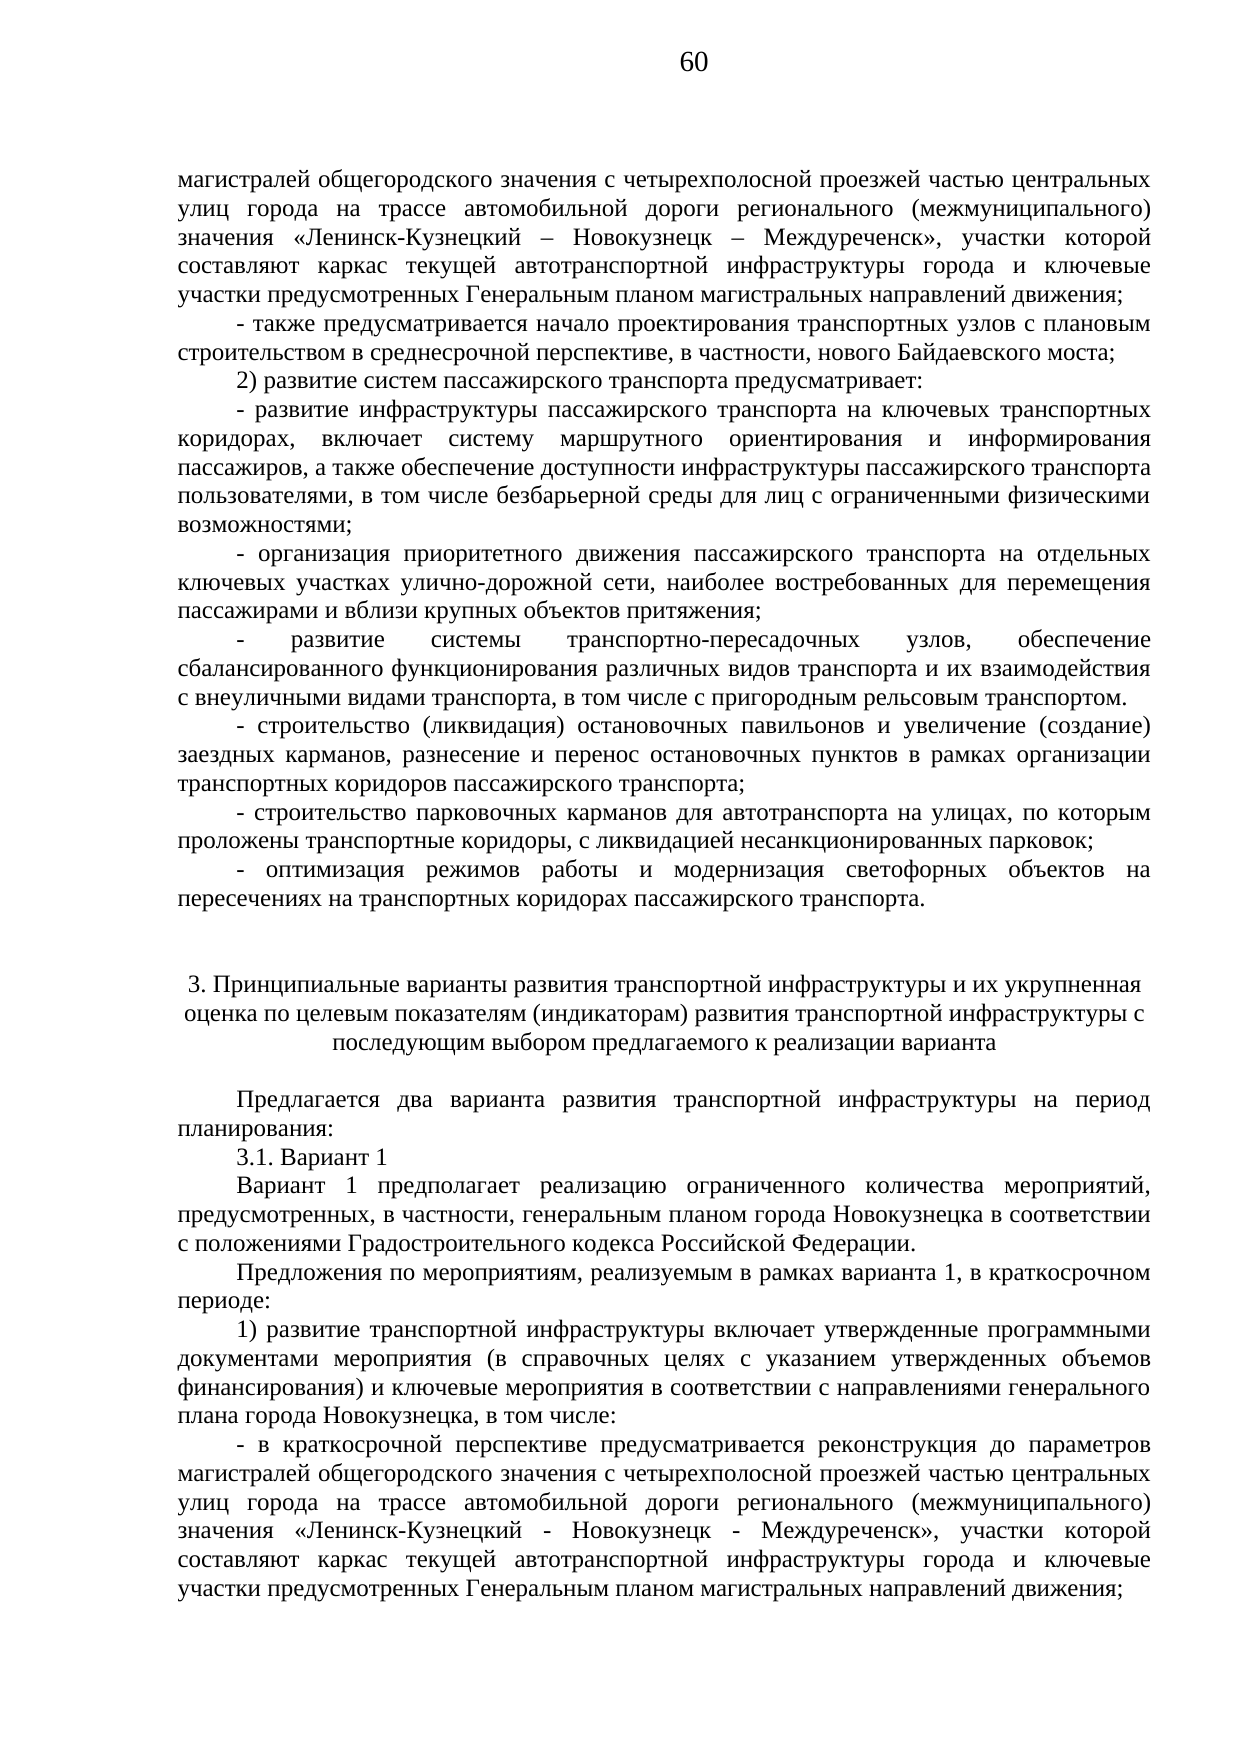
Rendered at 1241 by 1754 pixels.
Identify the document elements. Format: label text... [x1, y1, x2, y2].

text - организация приоритетного движения пассажирского транспорта на отдельных ключевых участках улично-дорожной сети, наиболее востребованных для перемещения пассажирами и вблизи крупных объектов притяжения; [177, 538, 1152, 624]
text Предложения по мероприятиям, реализуемым в рамках варианта 1, в краткосрочном периоде: [177, 1257, 1152, 1314]
text - в краткосрочной перспективе предусматривается реконструкция до параметров магистралей общегородского значения с четырехполосной проезжей частью центральных улиц города на трассе автомобильной дороги регионального (межмуниципального) значения «Ленинск-Кузнецкий - Новокузнецк - Междуреченск», участки которой составляют каркас текущей автотранспортной инфраструктуры города и ключевые участки предусмотренных Генеральным планом магистральных направлений движения; [177, 1429, 1152, 1602]
text Предлагается два варианта развития транспортной инфраструктуры на период планирования: [177, 1084, 1152, 1142]
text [177, 164, 1152, 308]
text 2) развитие систем пассажирского транспорта предусматривает: [177, 365, 1152, 394]
text - развитие инфраструктуры пассажирского транспорта на ключевых транспортных коридорах, включает систему маршрутного ориентирования и информирования пассажиров, а также обеспечение доступности инфраструктуры пассажирского транспорта пользователями, в том числе безбарьерной среды для лиц с ограниченными физическими возможностями; [177, 394, 1152, 538]
text 1) развитие транспортной инфраструктуры включает утвержденные программными документами мероприятия (в справочных целях с указанием утвержденных объемов финансирования) и ключевые мероприятия в соответствии с направлениями генерального плана города Новокузнецка, в том числе: [177, 1314, 1152, 1429]
text - развитие системы транспортно-пересадочных узлов, обеспечение сбалансированного функционирования различных видов транспорта и их взаимодействия с внеуличными видами транспорта, в том числе с пригородным рельсовым транспортом. [177, 624, 1152, 710]
text - строительство (ликвидация) остановочных павильонов и увеличение (создание) заездных карманов, разнесение и перенос остановочных пунктов в рамках организации транспортных коридоров пассажирского транспорта; [177, 710, 1152, 797]
text 3. Принципиальные варианты развития транспортной инфраструктуры и их укрупненная оценка по целевым показателям (индикаторам) развития транспортной инфраструктуры с последующим выбором предлагаемого к реализации варианта [177, 969, 1152, 1055]
text Вариант 1 предполагает реализацию ограниченного количества мероприятий, предусмотренных, в частности, генеральным планом города Новокузнецка в соответствии с положениями Градостроительного кодекса Российской Федерации. [177, 1170, 1152, 1257]
text - также предусматривается начало проектирования транспортных узлов с плановым строительством в среднесрочной перспективе, в частности, нового Байдаевского моста; [177, 308, 1152, 365]
text - оптимизация режимов работы и модернизация светофорных объектов на пересечениях на транспортных коридорах пассажирского транспорта. [177, 854, 1152, 912]
text 3.1. Вариант 1 [177, 1142, 1152, 1170]
text - строительство парковочных карманов для автотранспорта на улицах, по которым проложены транспортные коридоры, с ликвидацией несанкционированных парковок; [177, 797, 1152, 854]
